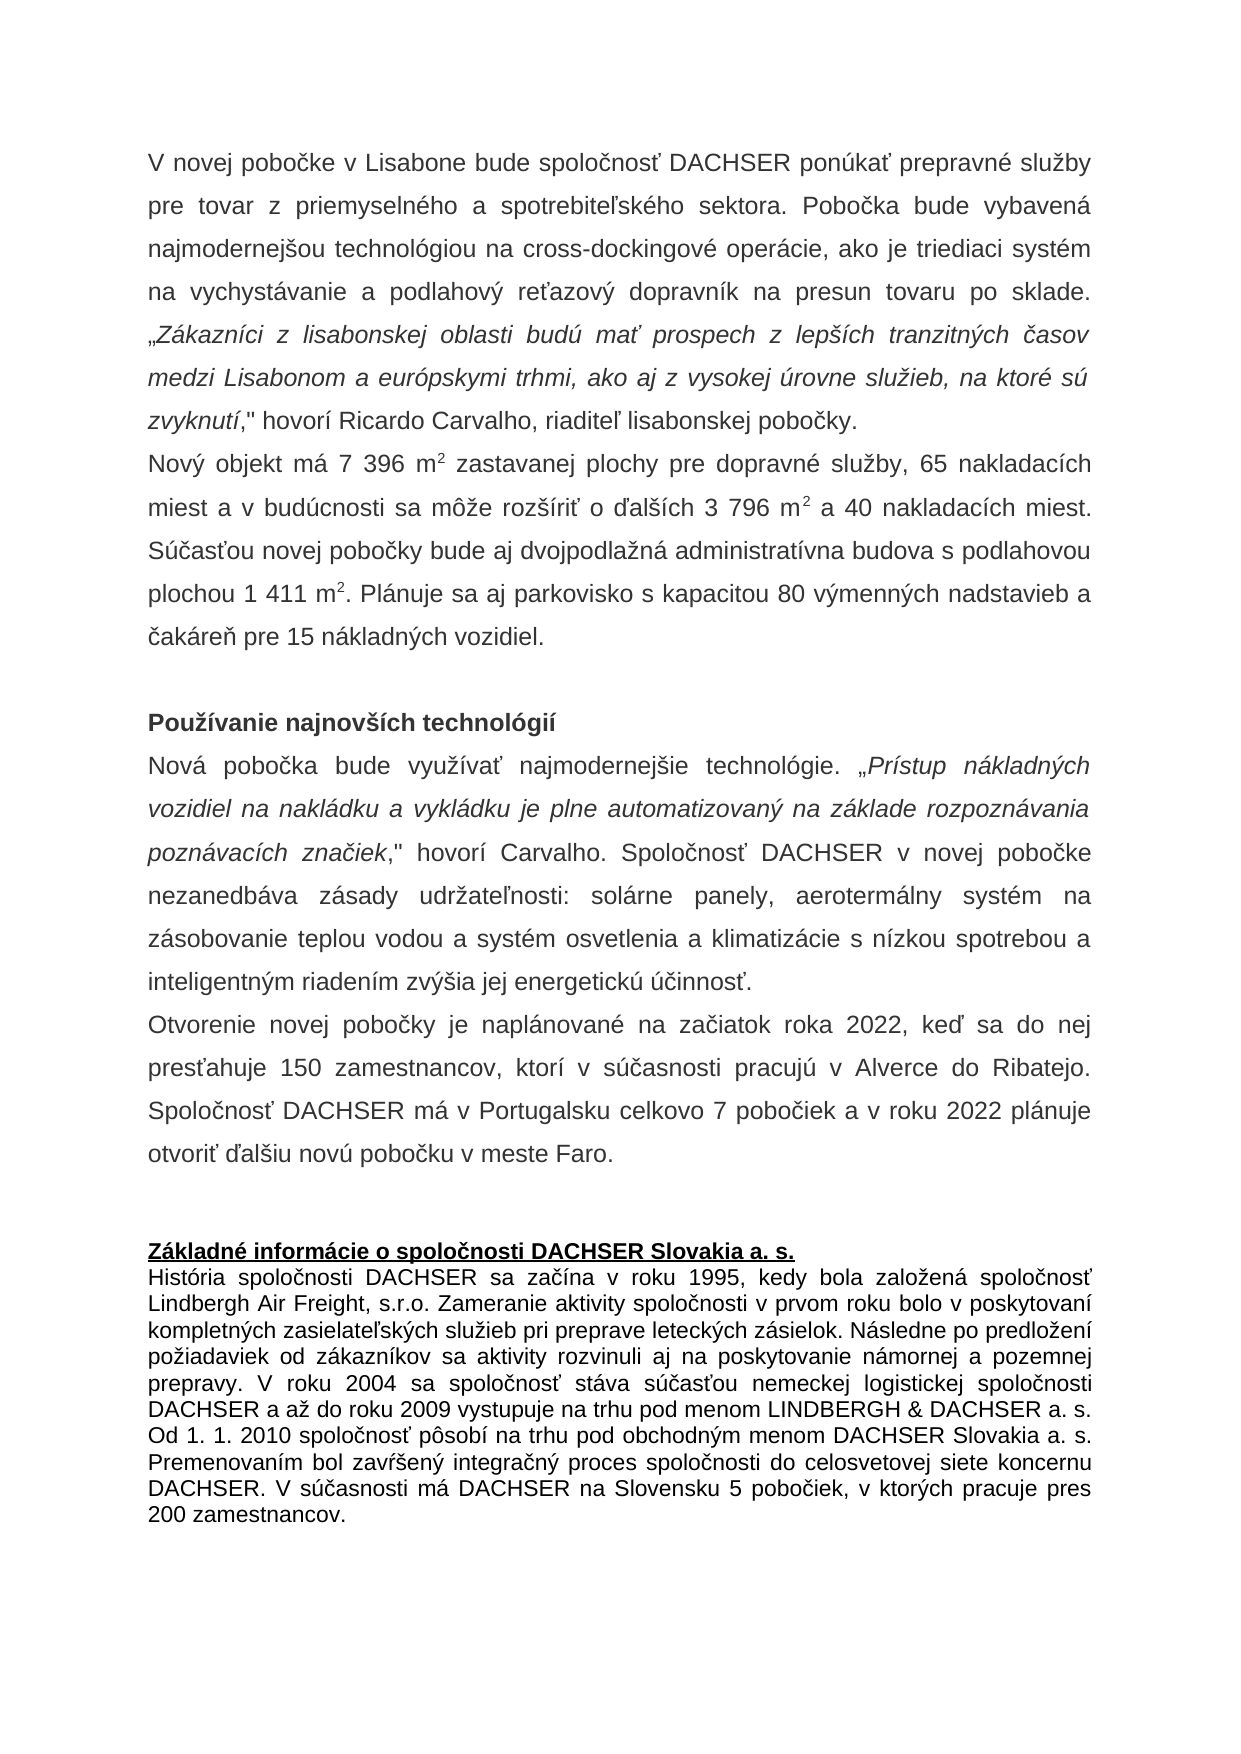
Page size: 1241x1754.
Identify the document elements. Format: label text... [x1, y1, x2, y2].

text Nová pobočka bude využívať najmodernejšie technológie. „Prístup nákladných vozidiel na nakládku a vykládku je plne automatizovaný na základe rozpoznávania poznávacích značiek," hovorí Carvalho. Spoločnosť DACHSER v novej pobočke nezanedbáva zásady udržateľnosti: solárne panely, aerotermálny systém na zásobovanie teplou vodou a systém osvetlenia a klimatizácie s nízkou spotrebou a inteligentným riadením zvýšia jej energetickú účinnosť. [148, 751, 1093, 996]
text História spoločnosti DACHSER sa začína v roku 1995, kedy bola založená spoločnosť Lindbergh Air Freight, s.r.o. Zameranie aktivity spoločnosti v prvom roku bolo v poskytovaní kompletných zasielateľských služieb pri preprave leteckých zásielok. Následne po predložení požiadaviek od zákazníkov sa aktivity rozvinuli aj na poskytovanie námornej a pozemnej prepravy. V roku 2004 sa spoločnosť stáva súčasťou nemeckej logistickej spoločnosti DACHSER a až do roku 2009 vystupuje na trhu pod menom LINDBERGH & DACHSER a. s. Od 1. 1. 2010 spoločnosť pôsobí na trhu pod obchodným menom DACHSER Slovakia a. s. Premenovaním bol zavŕšený integračný proces spoločnosti do celosvetovej siete koncernu DACHSER. V súčasnosti má DACHSER na Slovensku 5 pobočiek, v ktorých pracuje pres 200 zamestnancov. [148, 1264, 1093, 1528]
text Nový objekt má 7 396 m2 zastavanej plochy pre dopravné služby, 65 nakladacích miest a v budúcnosti sa môže rozšíriť o ďalších 3 796 m2 a 40 nakladacích miest. Súčasťou novej pobočky bude aj dvojpodlažná administratívna budova s podlahovou plochou 1 411 m2. Plánuje sa aj parkovisko s kapacitou 80 výmenných nadstavieb a čakáreň pre 15 nákladných vozidiel. [148, 449, 1093, 651]
text Otvorenie novej pobočky je naplánované na začiatok roka 2022, keď sa do nej presťahuje 150 zamestnancov, ktorí v súčasnosti pracujú v Alverce do Ribatejo. Spoločnosť DACHSER má v Portugalsku celkovo 7 pobočiek a v roku 2022 plánuje otvoriť ďalšiu novú pobočku v meste Faro. [148, 1010, 1093, 1168]
text V novej pobočke v Lisabone bude spoločnosť DACHSER ponúkať prepravné služby pre tovar z priemyselného a spotrebiteľského sektora. Pobočka bude vybavená najmodernejšou technológiou na cross-dockingové operácie, ako je triediaci systém na vychystávanie a podlahový reťazový dopravník na presun tovaru po sklade. „Zákazníci z lisabonskej oblasti budú mať prospech z lepších tranzitných časov medzi Lisabonom a európskymi trhmi, ako aj z vysokej úrovne služieb, na ktoré sú zvyknutí," hovorí Ricardo Carvalho, riaditeľ lisabonskej pobočky. [148, 148, 1093, 435]
text Používanie najnovších technológií [148, 708, 1093, 737]
text Základné informácie o spoločnosti DACHSER Slovakia a. s. [148, 1238, 1093, 1264]
